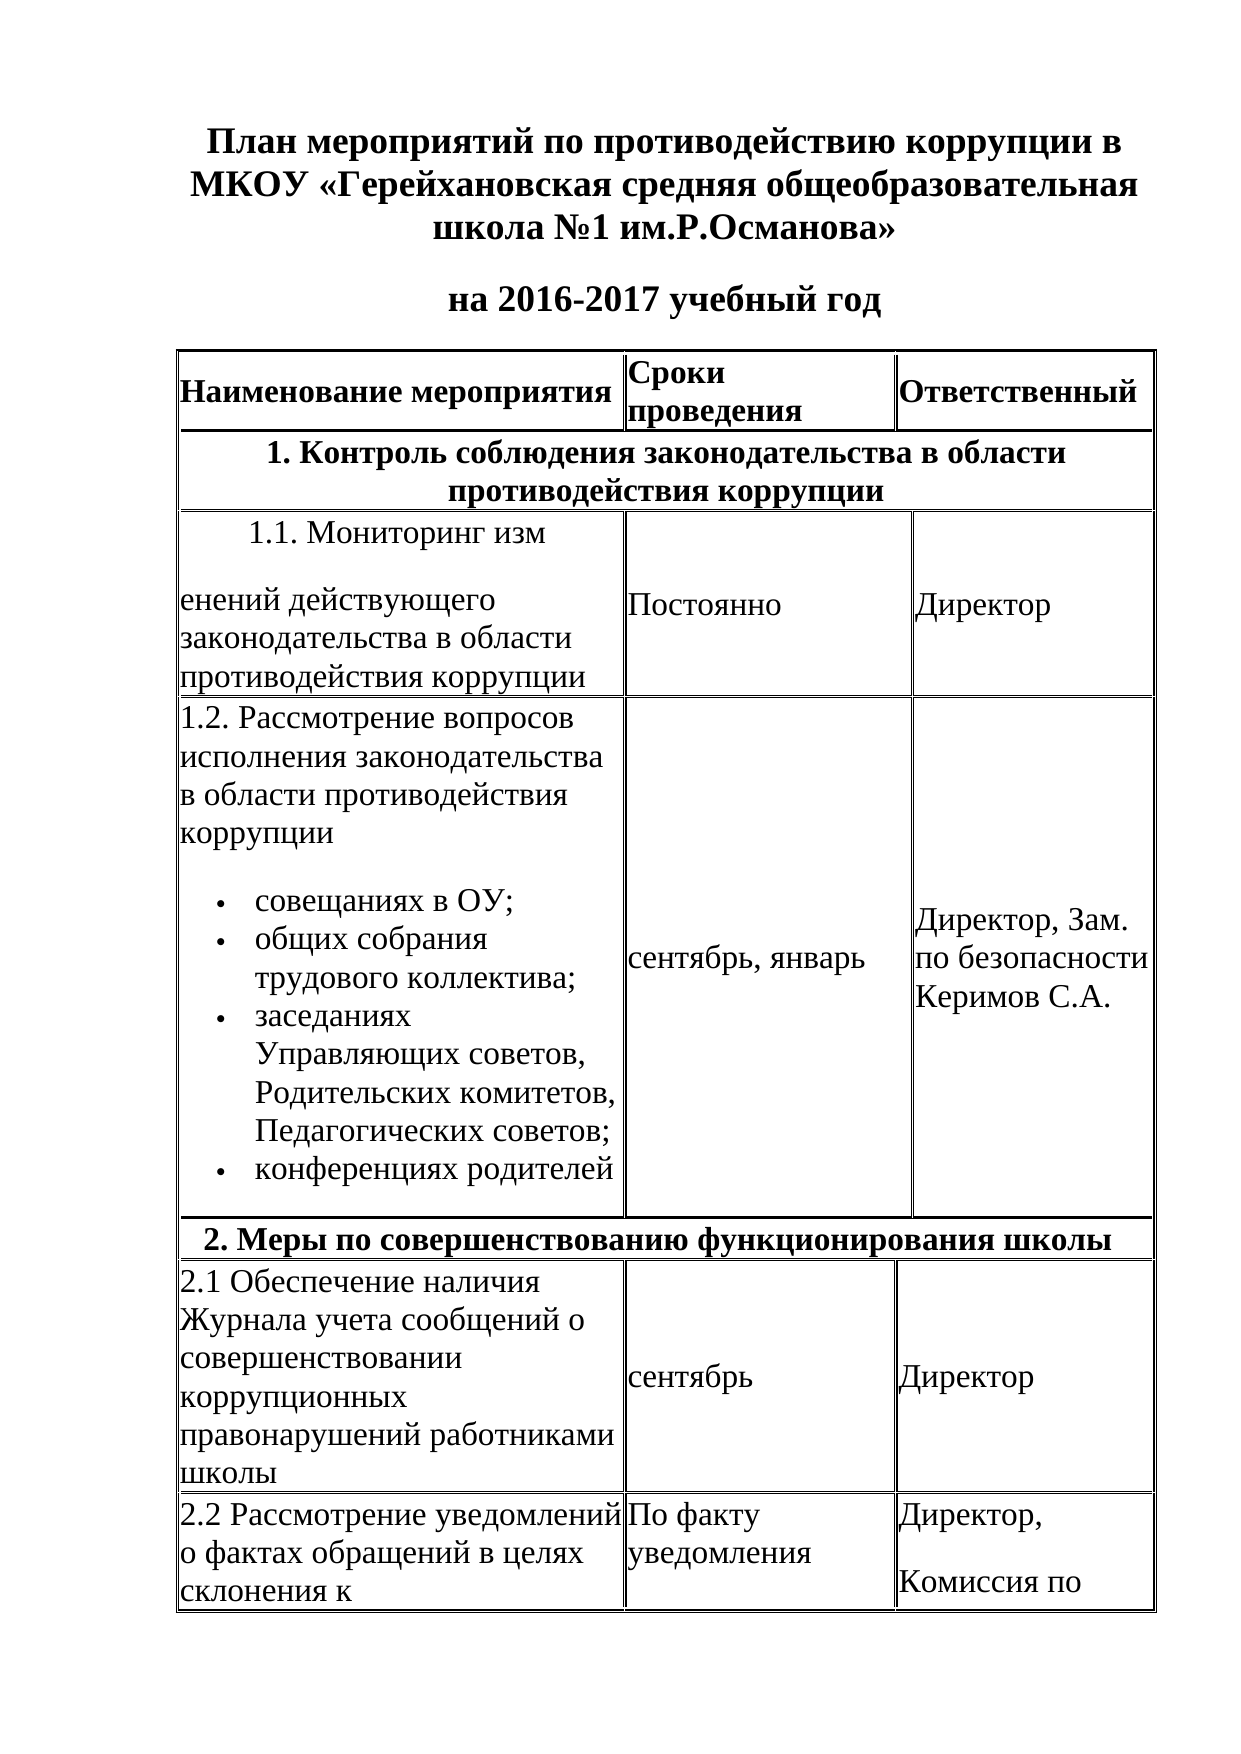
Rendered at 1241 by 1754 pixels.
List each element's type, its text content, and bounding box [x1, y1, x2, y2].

table_cell 1.1. Мониторинг изм енений действующего законодательства в области противодействия коррупции [177, 509, 625, 694]
table_cell 1. Контроль соблюдения законодательства в области противодействия коррупции [179, 429, 1153, 509]
table_header Ответственный [896, 352, 1153, 429]
table_cell Директор [896, 1258, 1155, 1491]
table_cell Директор, Зам. по безопасности Керимов С.А. [914, 695, 1154, 1216]
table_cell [625, 1491, 896, 1609]
text План мероприятий по противодействию коррупции в МКОУ «Герейхановская средняя общеобразовательная школа №1 им.Р.Османова» [177, 118, 1152, 247]
table_cell сентябрь, январь [627, 698, 911, 1216]
table_cell Постоянно [627, 512, 911, 694]
text на 2016-2017 учебный год [177, 277, 1152, 320]
table_cell 2. Меры по совершенствованию функционирования школы [179, 1216, 1153, 1258]
table_cell 1.2. Рассмотрение вопросов исполнения законодательства в области противодействия коррупции совещаниях в ОУ; общих собрания трудового коллектива; заседаниях Управляющих советов, Родительских комитетов, Педагогических советов; конференциях родителей [179, 695, 623, 1216]
table_header Сроки проведения [625, 351, 896, 429]
table_cell Директор [913, 509, 1155, 694]
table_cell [896, 1491, 1155, 1609]
table_cell сентябрь [627, 1261, 894, 1491]
table_cell 2.1 Обеспечение наличия Журнала учета сообщений о совершенствовании коррупционных правонарушений работниками школы [177, 1258, 625, 1491]
table_header Наименование мероприятия [179, 351, 625, 429]
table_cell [177, 1491, 625, 1609]
